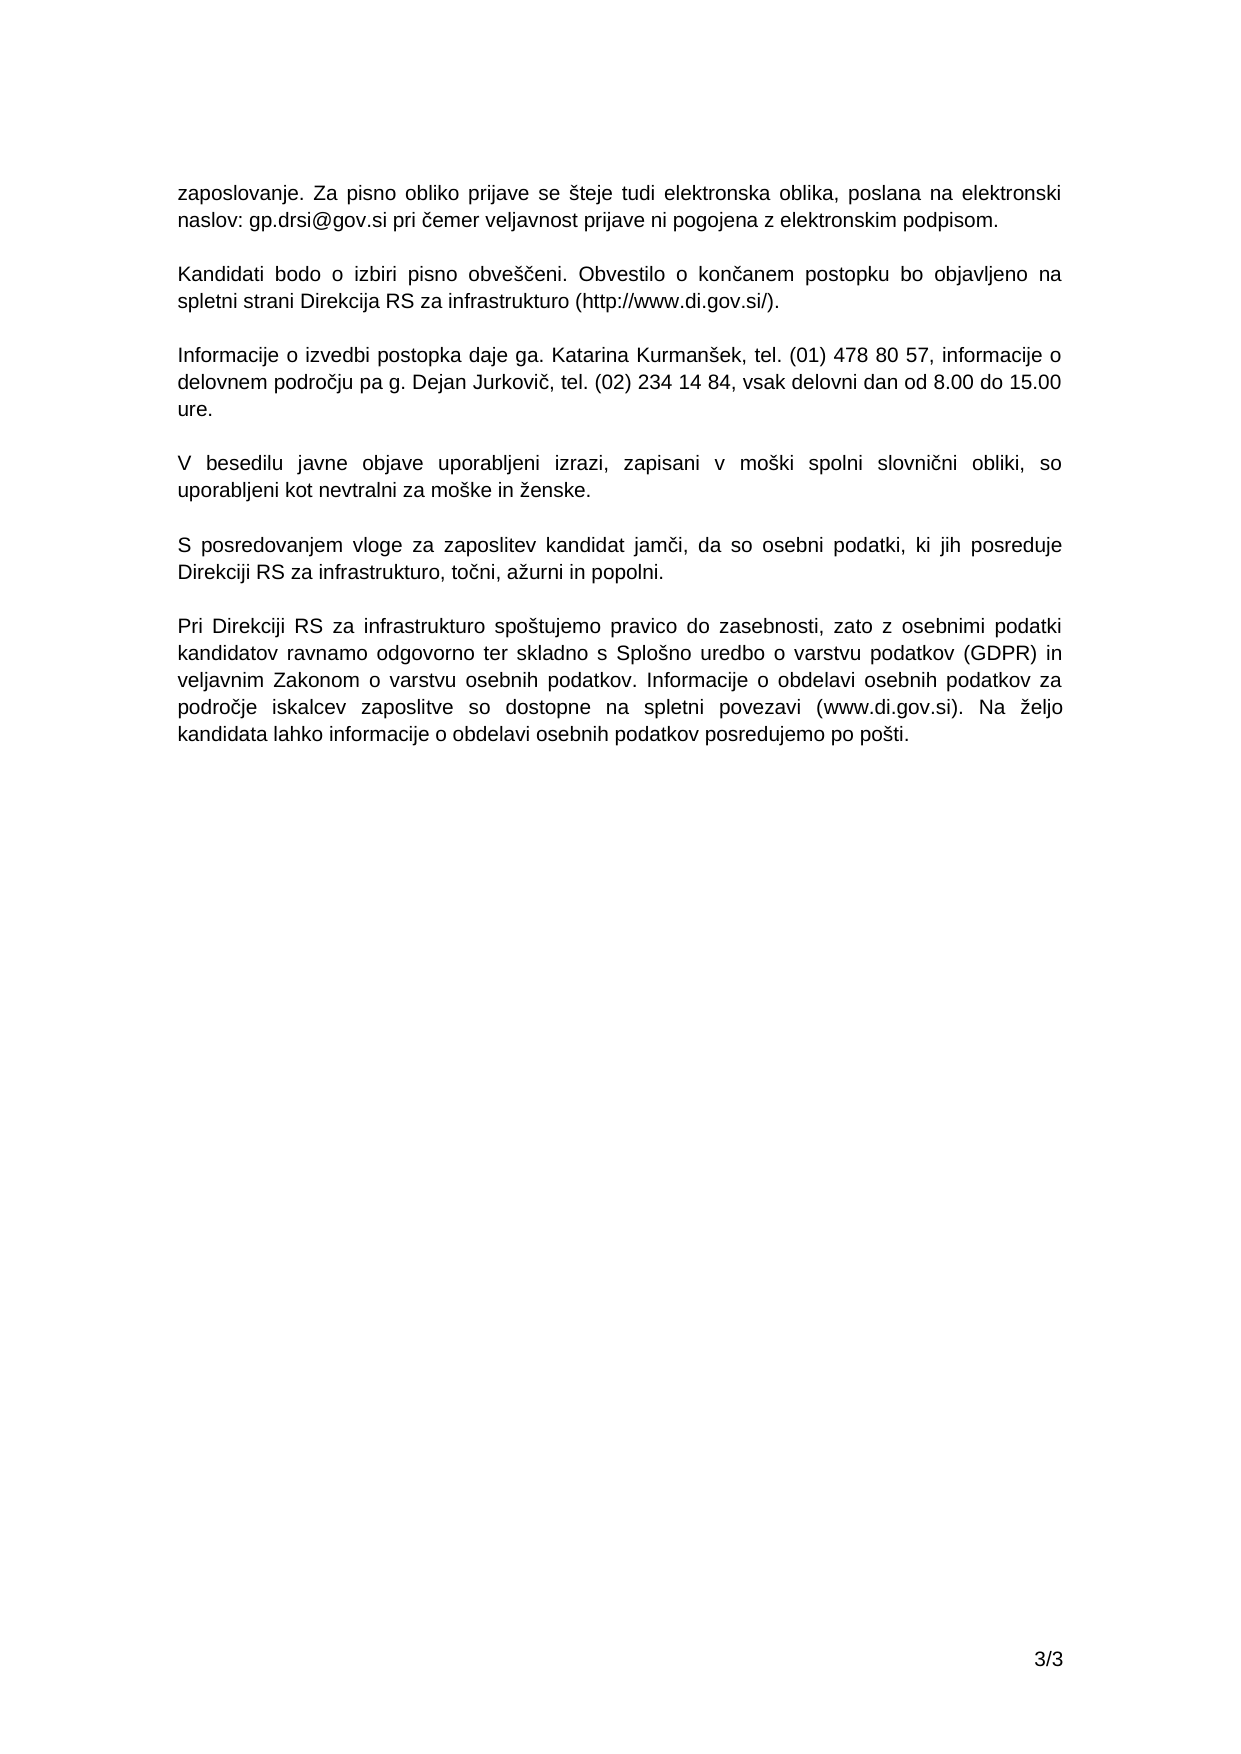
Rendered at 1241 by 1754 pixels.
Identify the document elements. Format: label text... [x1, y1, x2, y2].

text Pri Direkciji RS za infrastrukturo spoštujemo pravico do zasebnosti, zato z osebnimi podatki kandidatov ravnamo odgovorno ter skladno s Splošno uredbo o varstvu podatkov (GDPR) in veljavnim Zakonom o varstvu osebnih podatkov. Informacije o obdelavi osebnih podatkov za področje iskalcev zaposlitve so dostopne na spletni povezavi (www.di.gov.si). Na željo kandidata lahko informacije o obdelavi osebnih podatkov posredujemo po pošti. [177, 611, 1063, 746]
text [177, 177, 1063, 231]
text Informacije o izvedbi postopka daje ga. Katarina Kurmanšek, tel. (01) 478 80 57, informacije o delovnem področju pa g. Dejan Jurkovič, tel. (02) 234 14 84, vsak delovni dan od 8.00 do 15.00 ure. [177, 340, 1063, 421]
text Kandidati bodo o izbiri pisno obveščeni. Obvestilo o končanem postopku bo objavljeno na spletni strani Direkcija RS za infrastrukturo (http://www.di.gov.si/). [177, 258, 1063, 313]
text S posredovanjem vloge za zaposlitev kandidat jamči, da so osebni podatki, ki jih posreduje Direkciji RS za infrastrukturo, točni, ažurni in popolni. [177, 529, 1063, 583]
text V besedilu javne objave uporabljeni izrazi, zapisani v moški spolni slovnični obliki, so uporabljeni kot nevtralni za moške in ženske. [177, 448, 1063, 502]
